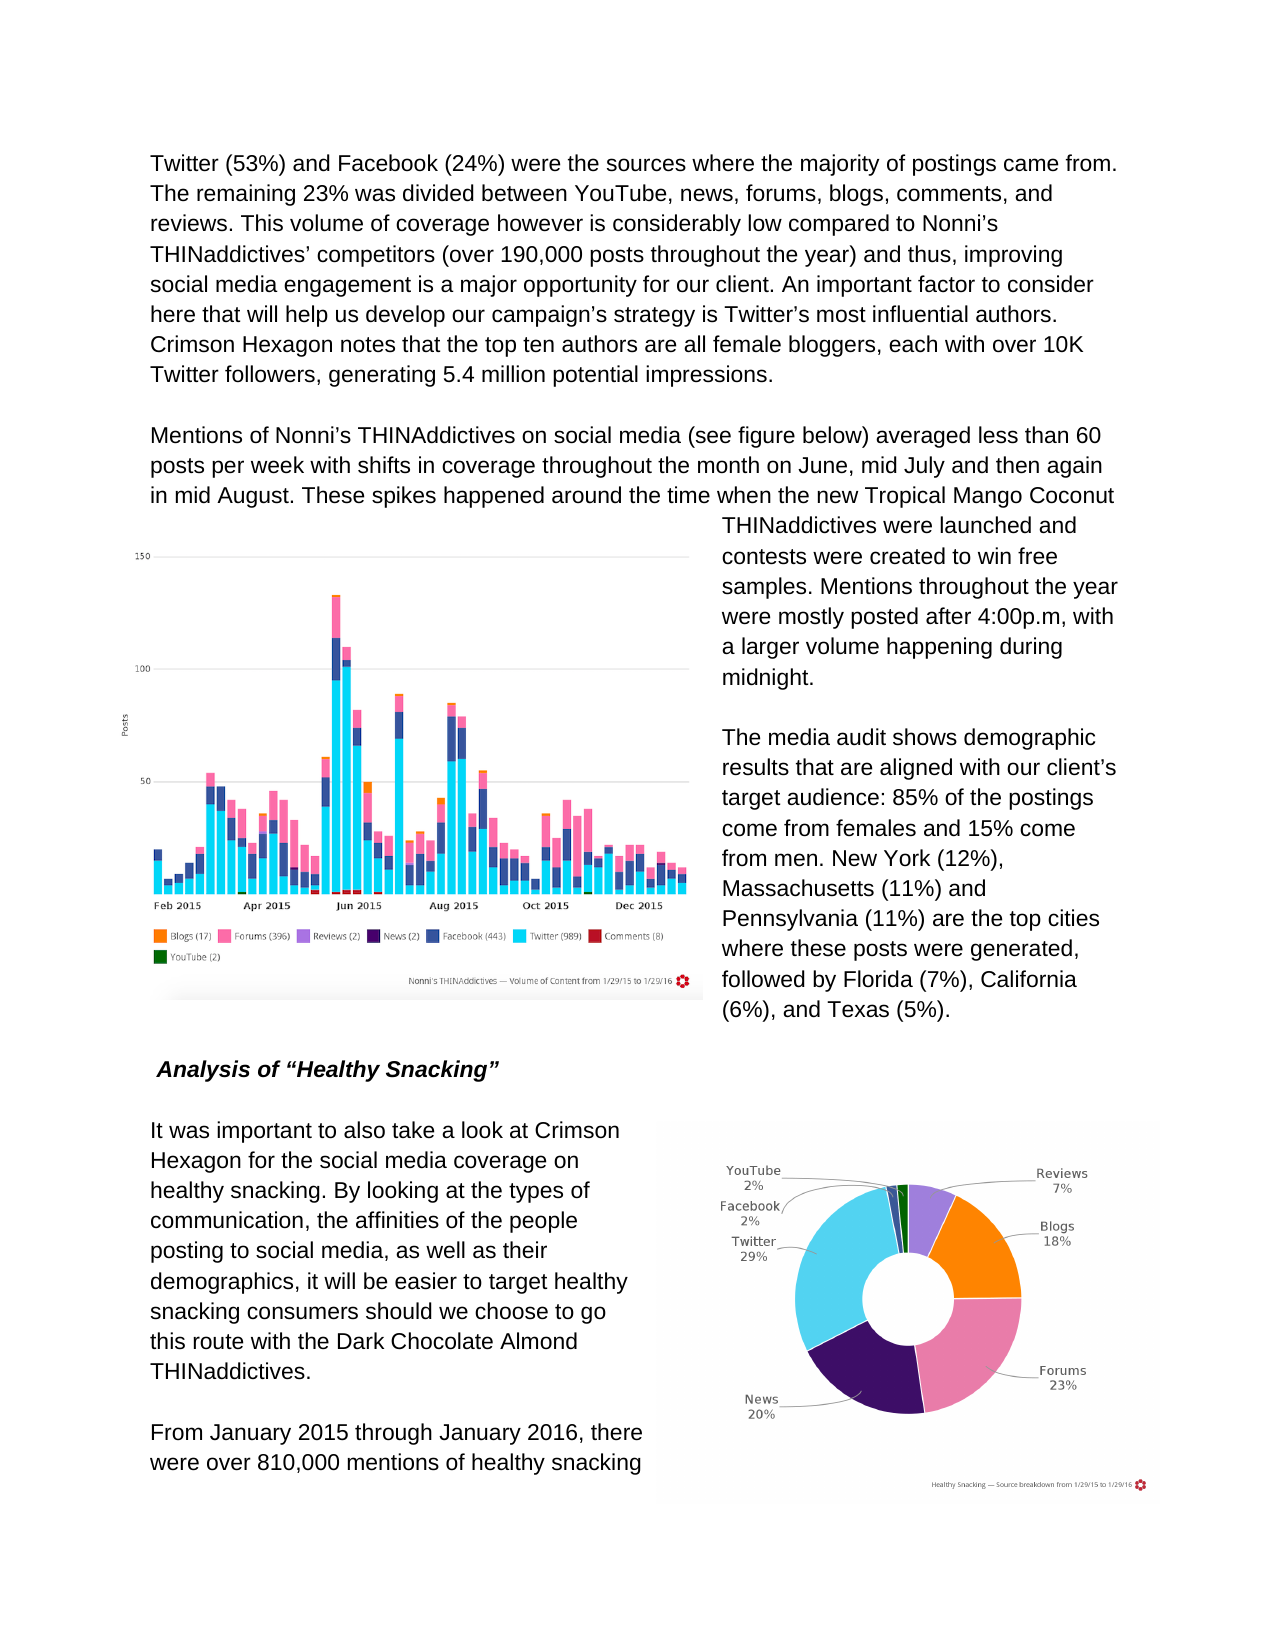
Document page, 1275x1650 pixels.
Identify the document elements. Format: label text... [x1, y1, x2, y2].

text Mentions of Nonni’s THINAddictives on social media (see figure below) averaged less than 60 posts per week with shifts in coverage throughout the month on June, mid July and then again in mid August. These spikes happened around the time when the new Tropical Mango Coconut THINaddictives were launched and contests were created to win free samples. Mentions throughout the year were mostly posted after 4:00p.m, with a larger volume happening during midnight. [150, 422, 1125, 690]
picture [112, 542, 703, 1000]
picture [656, 1121, 1160, 1504]
text The media audit shows demographic results that are aligned with our client’s target audience: 85% of the postings come from females and 15% come from men. New York (12%), Massachusetts (11%) and Pennsylvania (11%) are the top cities where these posts were generated, followed by Florida (7%), California (6%), and Texas (5%). [150, 724, 1125, 1022]
text Analysis of “Healthy Snacking” [150, 1056, 1125, 1083]
text It was important to also take a look at Crimson Hexagon for the social media coverage on healthy snacking. By looking at the types of communication, the affinities of the people posting to social media, as well as their demographics, it will be easier to target healthy snacking consumers should we choose to go this route with the Dark Chocolate Almond THINaddictives. [150, 1117, 1125, 1385]
